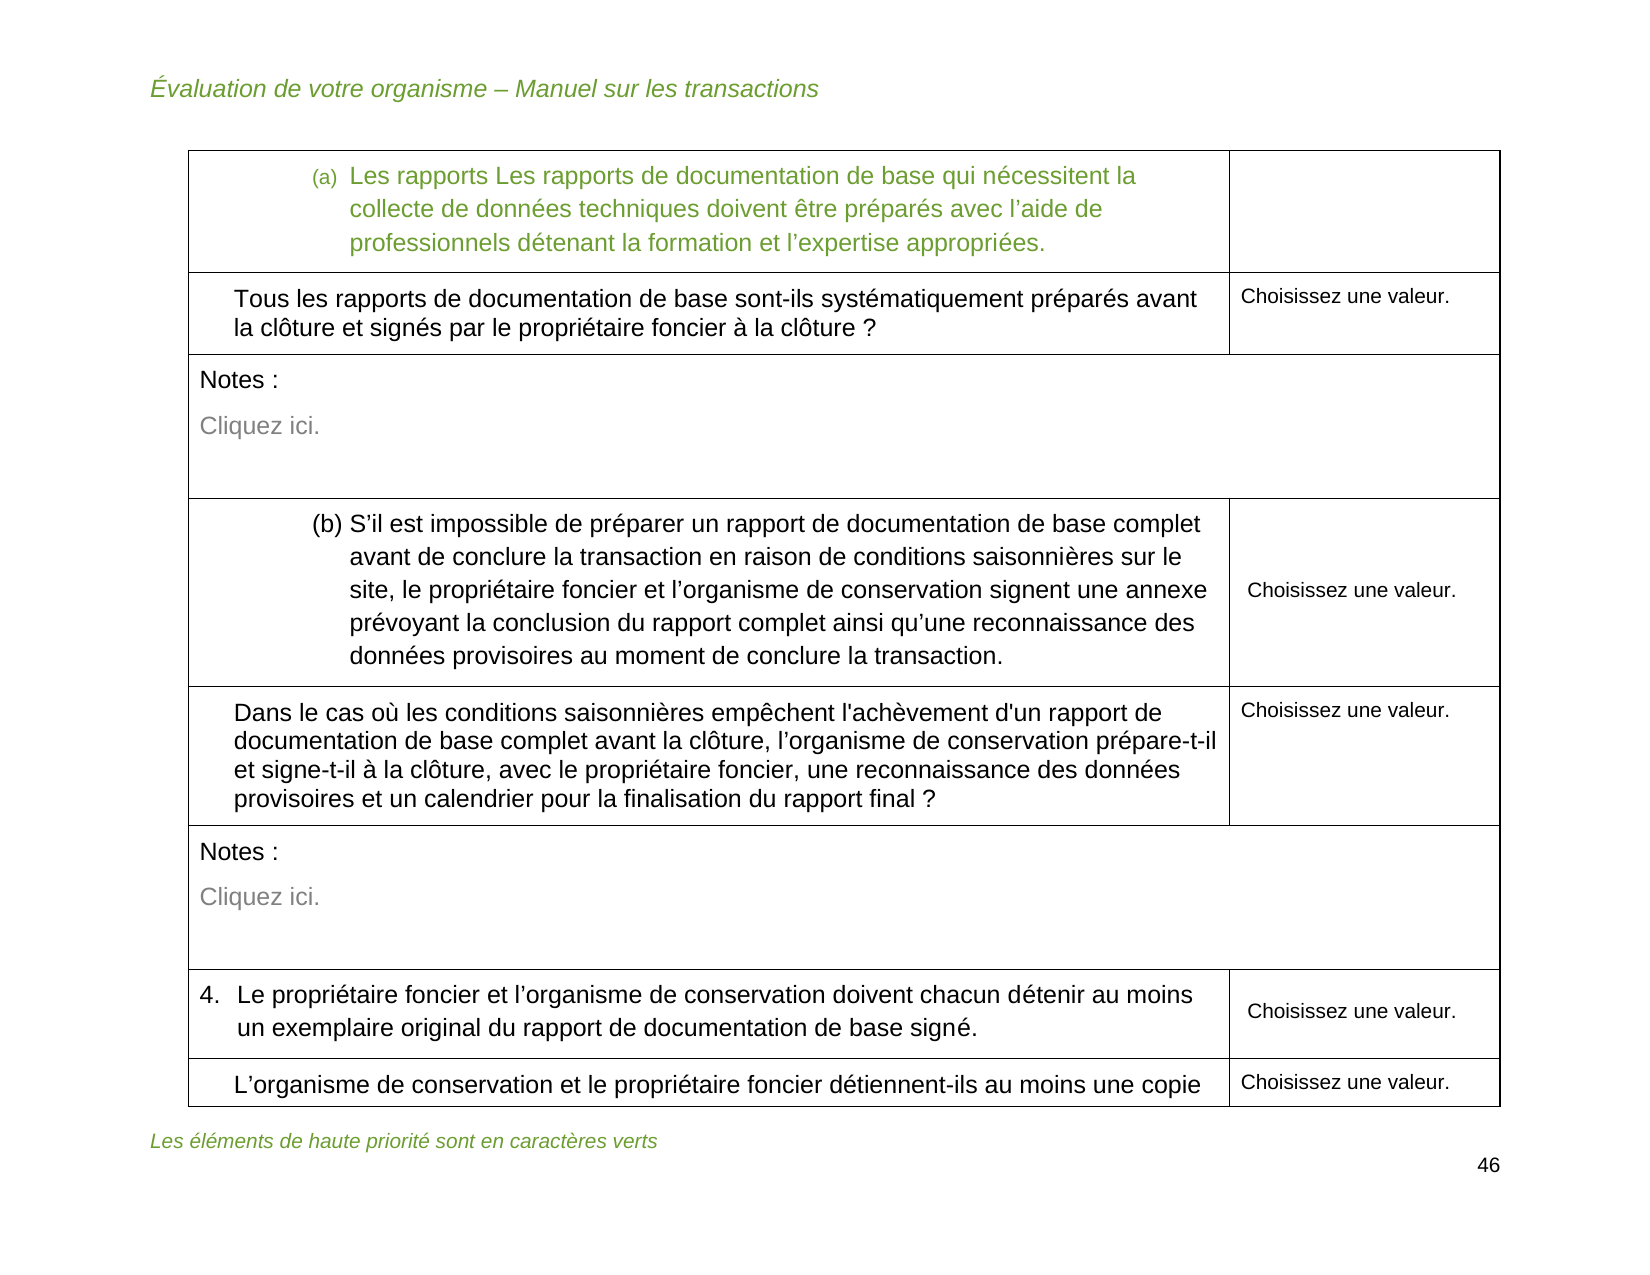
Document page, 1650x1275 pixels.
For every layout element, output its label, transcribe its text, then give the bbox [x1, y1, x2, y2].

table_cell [189, 1059, 1229, 1106]
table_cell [189, 151, 1229, 272]
table_cell Dans le cas où les conditions saisonnières empêchent l'achèvement d'un rapport de documentation de base complet avant la clôture, l’organisme de conservation prépare-t-il et signe-t-il à la clôture, avec le propriétaire foncier, une reconnaissance des données provisoires et un calendrier pour la finalisation du rapport final ? [189, 687, 1229, 825]
table_cell Notes : [189, 355, 1499, 498]
table_cell Notes : [189, 826, 1499, 969]
table_cell S’il est impossible de préparer un rapport de documentation de base complet avant de conclure la transaction en raison de conditions saisonnières sur le site, le propriétaire foncier et l’organisme de conservation signent une annexe prévoyant la conclusion du rapport complet ainsi qu’une reconnaissance des données provisoires au moment de conclure la transaction. [189, 499, 1229, 686]
table_cell Le propriétaire foncier et l’organisme de conservation doivent chacun détenir au moins un exemplaire original du rapport de documentation de base signé. [189, 970, 1229, 1058]
table_cell Tous les rapports de documentation de base sont-ils systématiquement préparés avant la clôture et signés par le propriétaire foncier à la clôture ? [189, 273, 1229, 354]
